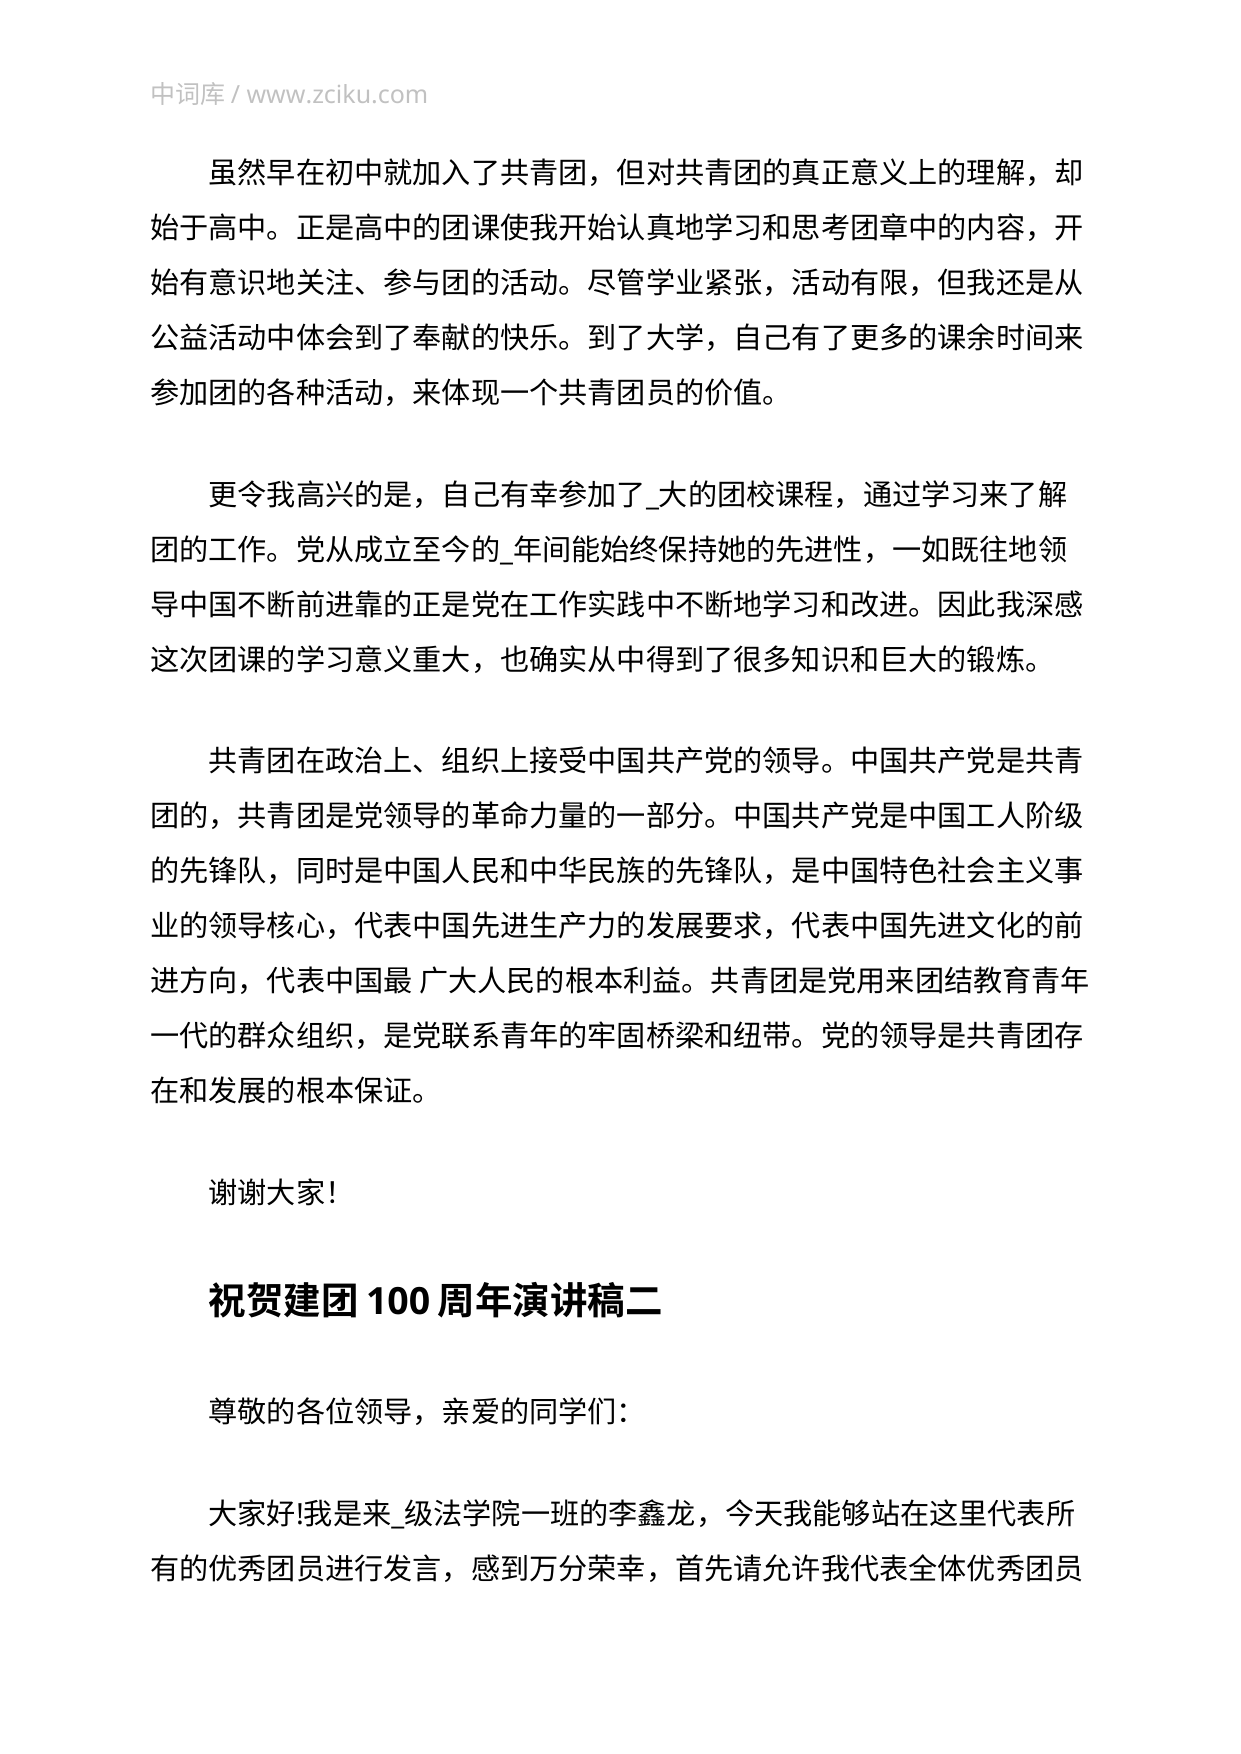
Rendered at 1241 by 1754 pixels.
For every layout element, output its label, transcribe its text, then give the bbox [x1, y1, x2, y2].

text 尊敬的各位领导，亲爱的同学们： [150, 1388, 1090, 1431]
text 祝贺建团100周年演讲稿二 [150, 1271, 1090, 1325]
text 谢谢大家！ [150, 1169, 1090, 1211]
text 更令我高兴的是，自己有幸参加了_大的团校课程，通过学习来了解团的工作。党从成立至今的_年间能始终保持她的先进性，一如既往地领导中国不断前进靠的正是党在工作实践中不断地学习和改进。因此我深感这次团课的学习意义重大，也确实从中得到了很多知识和巨大的锻炼。 [150, 471, 1090, 678]
text 虽然早在初中就加入了共青团，但对共青团的真正意义上的理解，却始于高中。正是高中的团课使我开始认真地学习和思考团章中的内容，开始有意识地关注、参与团的活动。尽管学业紧张，活动有限，但我还是从公益活动中体会到了奉献的快乐。到了大学，自己有了更多的课余时间来参加团的各种活动，来体现一个共青团员的价值。 [150, 150, 1090, 412]
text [150, 1490, 1090, 1588]
text 共青团在政治上、组织上接受中国共产党的领导。中国共产党是共青团的，共青团是党领导的革命力量的一部分。中国共产党是中国工人阶级的先锋队，同时是中国人民和中华民族的先锋队，是中国特色社会主义事业的领导核心，代表中国先进生产力的发展要求，代表中国先进文化的前进方向，代表中国最 广大人民的根本利益。共青团是党用来团结教育青年一代的群众组织，是党联系青年的牢固桥梁和纽带。党的领导是共青团存在和发展的根本保证。 [150, 738, 1090, 1110]
